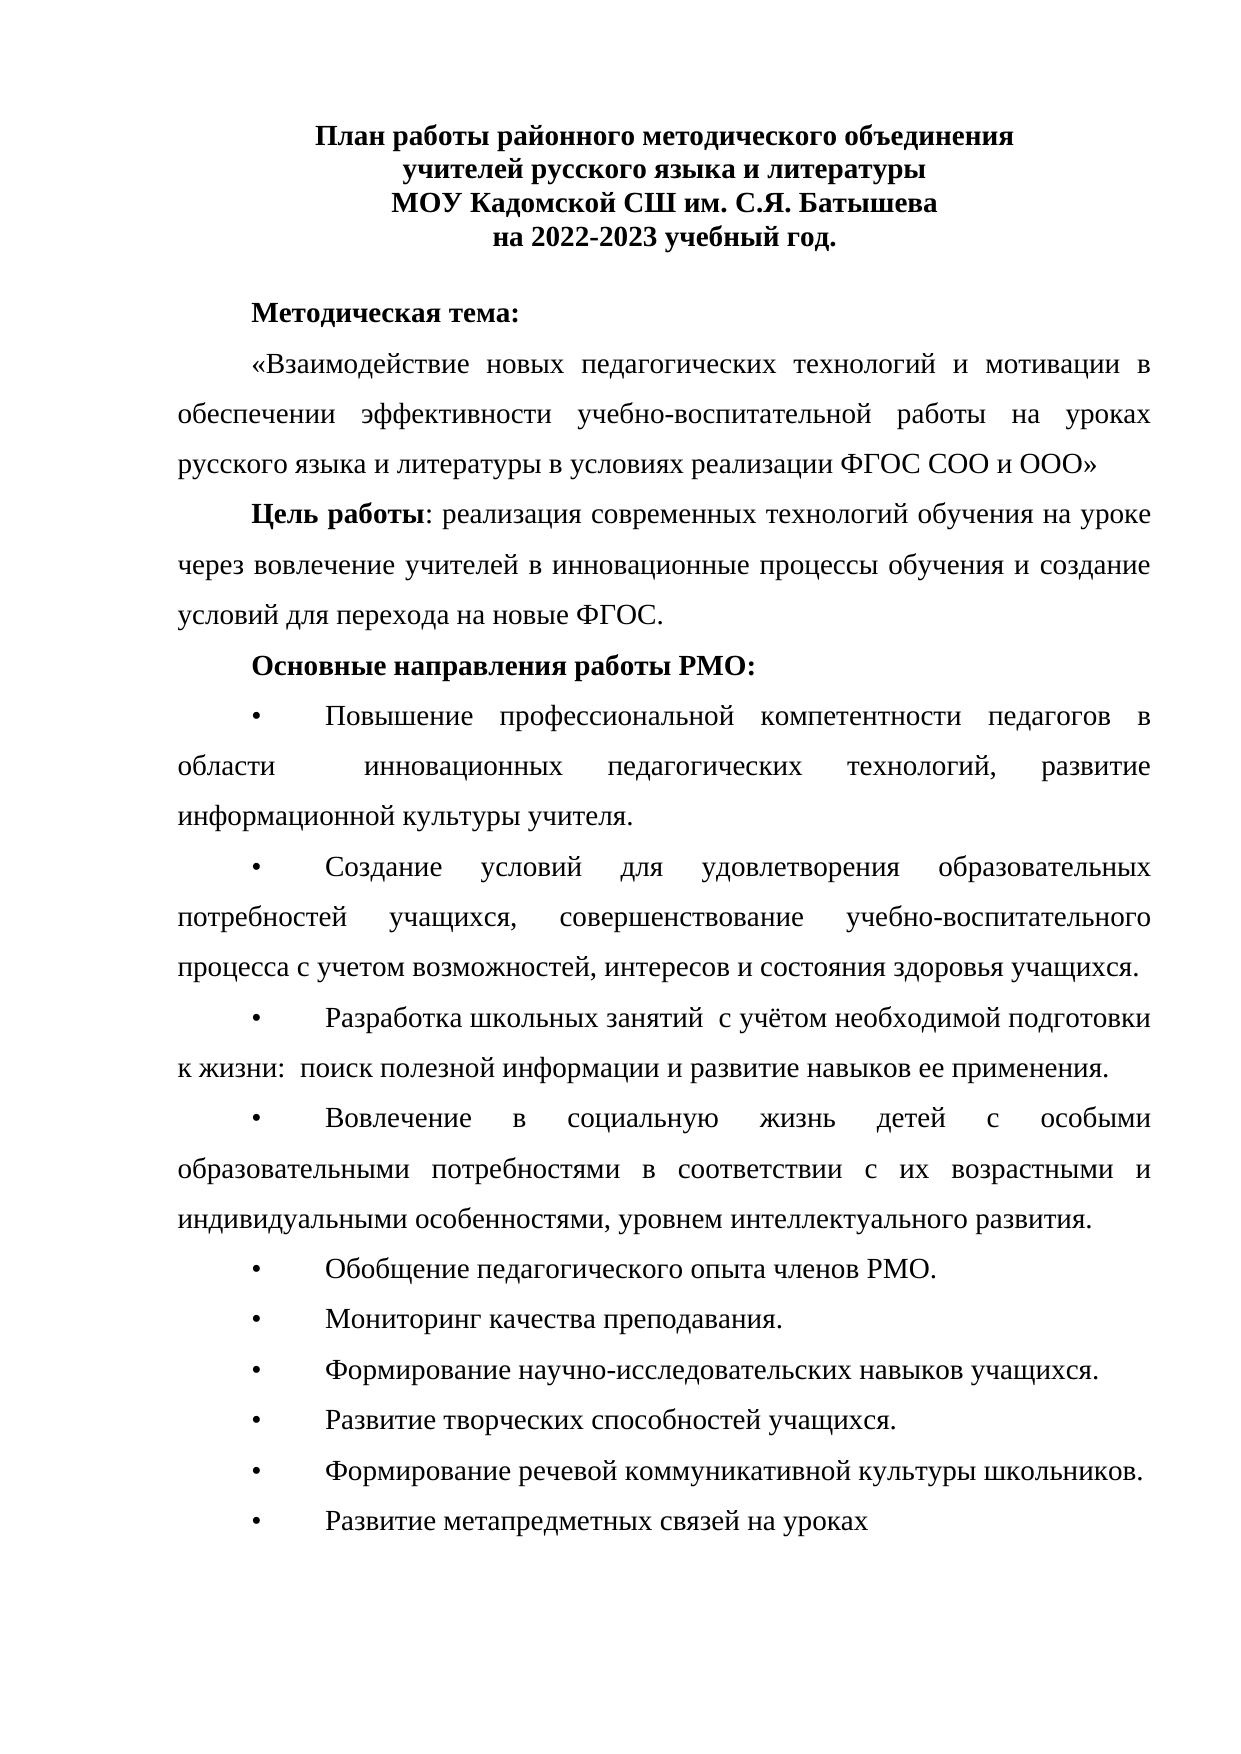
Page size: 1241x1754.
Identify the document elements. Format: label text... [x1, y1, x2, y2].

text • Создание условий для удовлетворения образовательных потребностей учащихся, совершенствование учебно-воспитательного процесса с учетом возможностей, интересов и состояния здоровья учащихся. [177, 849, 1152, 983]
text • Формирование речевой коммуникативной культуры школьников. [177, 1453, 1152, 1486]
text • Мониторинг качества преподавания. [177, 1302, 1152, 1335]
text План работы районного методического объединения [177, 118, 1152, 152]
text МОУ Кадомской СШ им. С.Я. Батышева [177, 185, 1152, 219]
text • Повышение профессиональной компетентности педагогов в области инновационных педагогических технологий, развитие информационной культуры учителя. [177, 698, 1152, 832]
text Методическая тема: [177, 295, 1152, 329]
text • Обобщение педагогического опыта членов РМО. [177, 1251, 1152, 1285]
text • Развитие творческих способностей учащихся. [177, 1402, 1152, 1436]
text • Формирование научно-исследовательских навыков учащихся. [177, 1352, 1152, 1386]
text • Развитие метапредметных связей на уроках [177, 1503, 1152, 1536]
text • Вовлечение в социальную жизнь детей с особыми образовательными потребностями в соответствии с их возрастными и индивидуальными особенностями, уровнем интеллектуального развития. [177, 1100, 1152, 1234]
text • Разработка школьных занятий с учётом необходимой подготовки к жизни: поиск полезной информации и развитие навыков ее применения. [177, 1000, 1152, 1084]
text учителей русского языка и литературы [177, 152, 1152, 185]
text «Взаимодействие новых педагогических технологий и мотивации в обеспечении эффективности учебно-воспитательной работы на уроках русского языка и литературы в условиях реализации ФГОС СОО и ООО» [177, 346, 1152, 480]
text Основные направления работы РМО: [177, 648, 1152, 681]
text Цель работы: реализация современных технологий обучения на уроке через вовлечение учителей в инновационные процессы обучения и создание условий для перехода на новые ФГОС. [177, 497, 1152, 631]
text на 2022-2023 учебный год. [177, 219, 1152, 252]
